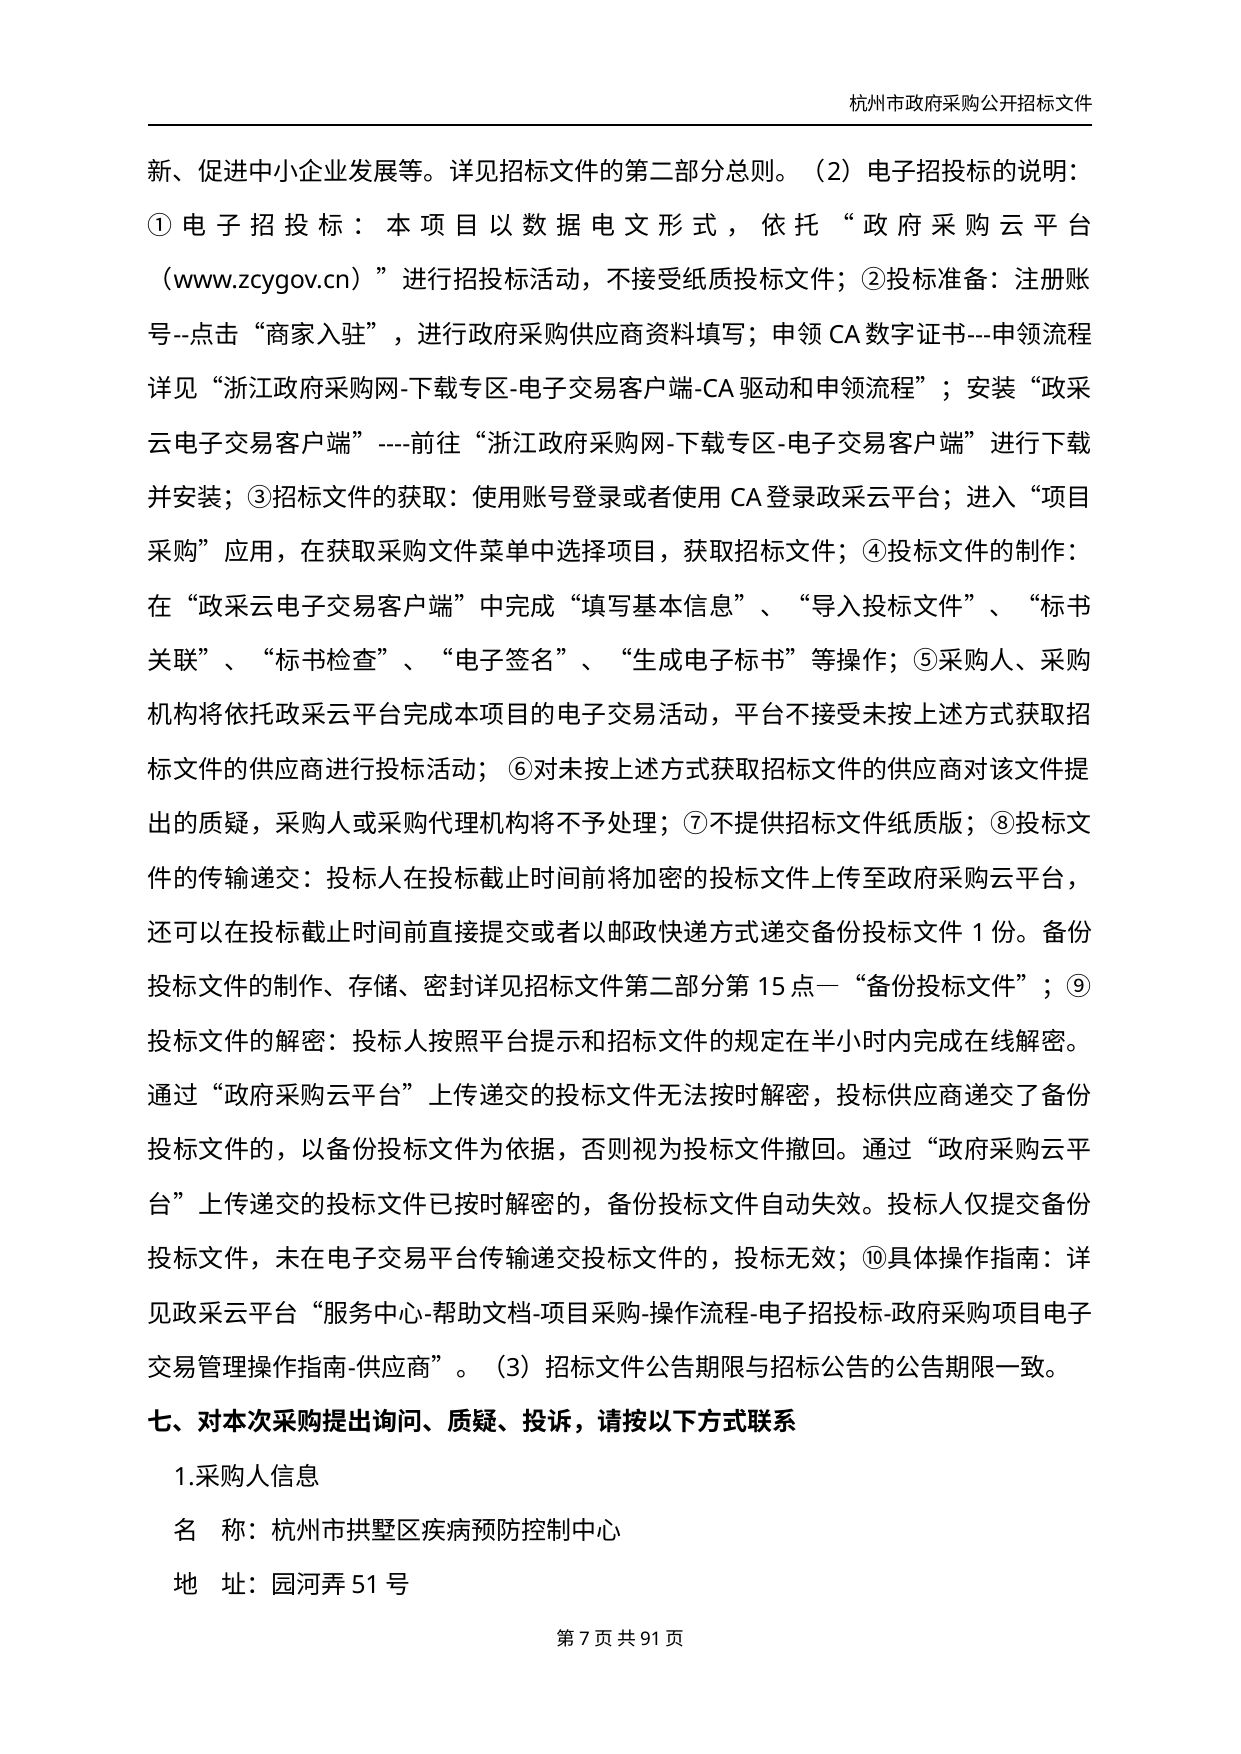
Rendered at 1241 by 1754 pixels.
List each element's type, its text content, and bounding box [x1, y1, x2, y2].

text 1.采购人信息 [148, 1456, 1092, 1492]
text 地 址：园河弄51号 [148, 1565, 1092, 1601]
text 名 称：杭州市拱墅区疾病预防控制中心 [148, 1511, 1092, 1547]
text 七、对本次采购提出询问、质疑、投诉，请按以下方式联系 [148, 1402, 1092, 1438]
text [148, 151, 1092, 1384]
